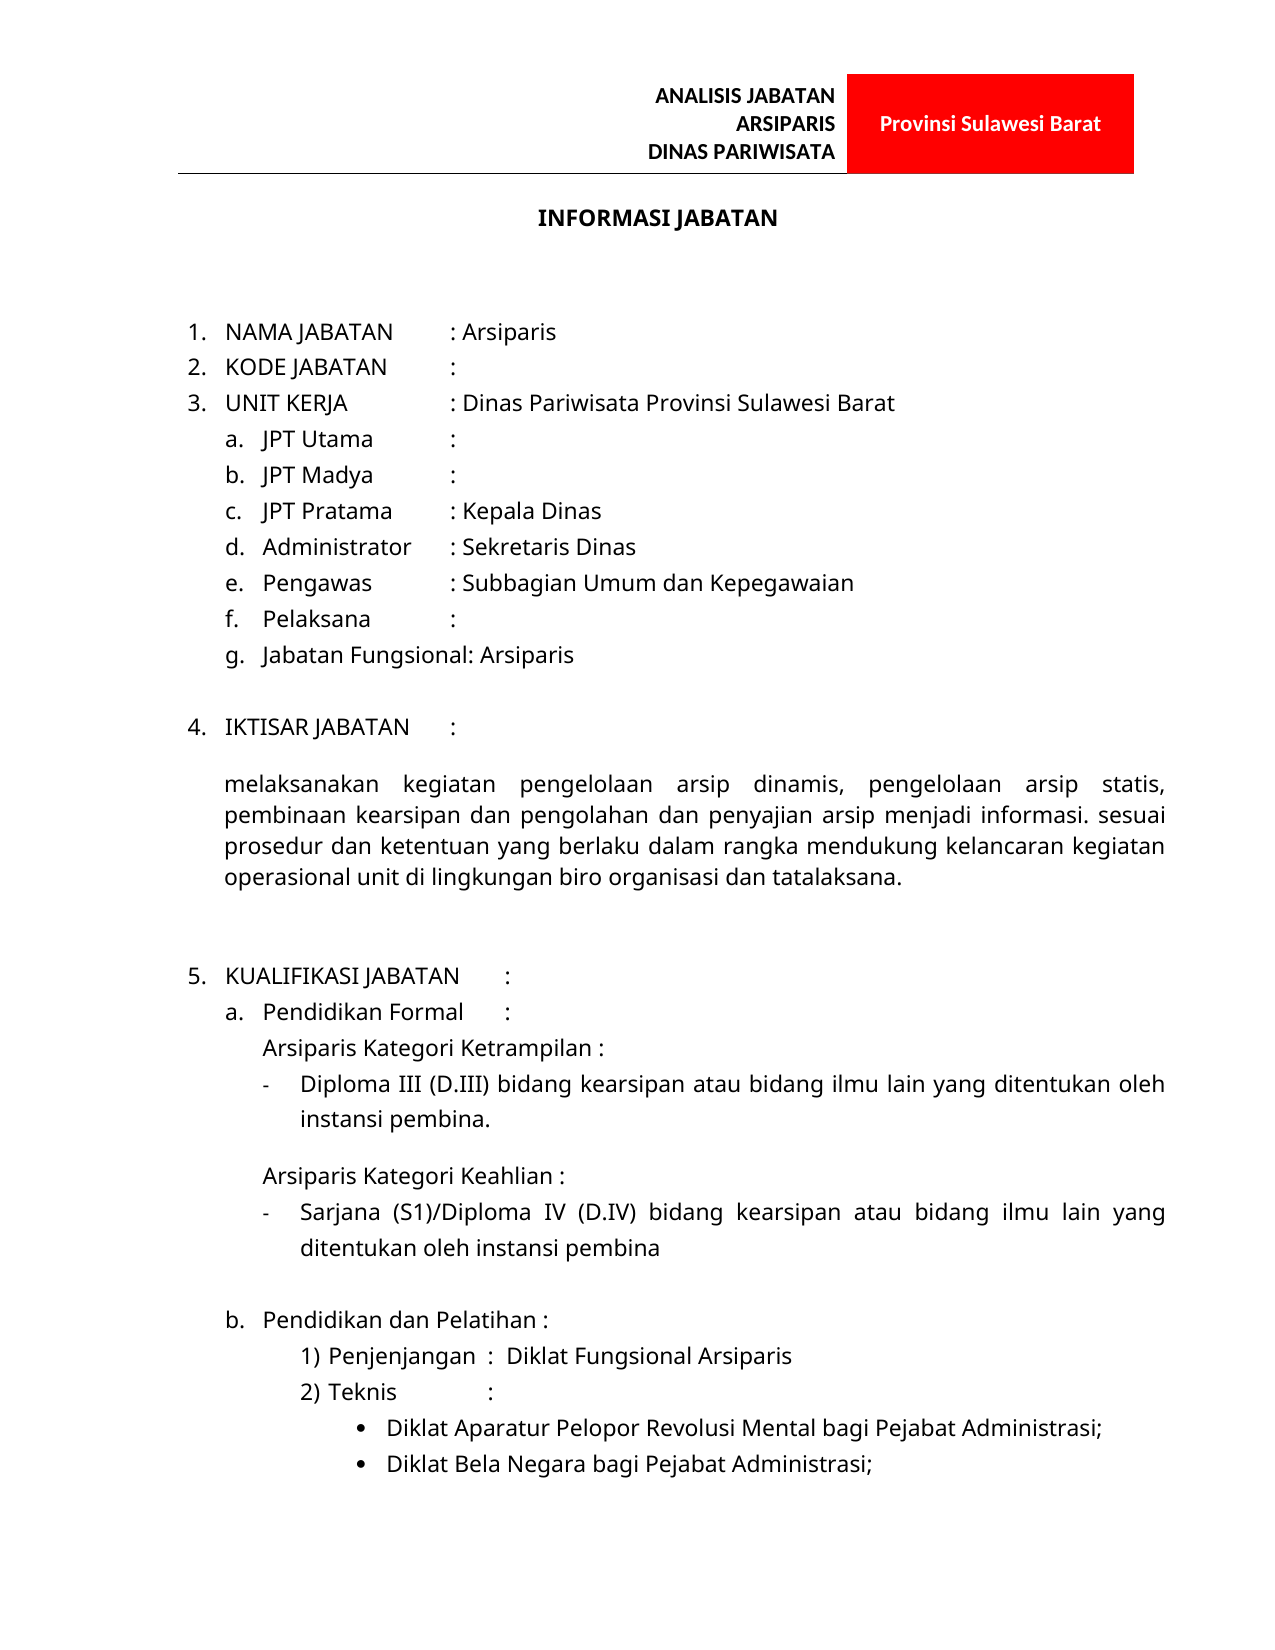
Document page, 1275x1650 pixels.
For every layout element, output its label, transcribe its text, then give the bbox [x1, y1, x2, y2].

list IKTISAR JABATAN : [187, 711, 1167, 742]
list KUALIFIKASI JABATAN : [187, 960, 1167, 991]
list Diklat Aparatur Pelopor Revolusi Mental bagi Pejabat Administrasi; [357, 1412, 1167, 1443]
list JPT Madya : [225, 459, 1167, 490]
list Pelaksana : [225, 603, 1167, 634]
list Arsiparis Kategori Ketrampilan : [262, 1032, 1167, 1063]
list Teknis : [300, 1376, 1167, 1407]
list JPT Utama : [225, 423, 1167, 454]
list KODE JABATAN : [187, 351, 1167, 383]
list Pengawas : Subbagian Umum dan Kepegawaian [225, 567, 1167, 598]
list Pendidikan Formal : [225, 996, 1167, 1027]
list NAMA JABATAN : Arsiparis [187, 315, 1167, 347]
list Sarjana (S1)/Diploma IV (D.IV) bidang kearsipan atau bidang ilmu lain yang ditentukan oleh instansi pembina [262, 1196, 1167, 1263]
list JPT Pratama : Kepala Dinas [225, 495, 1167, 526]
text Arsiparis Kategori Keahlian : [262, 1160, 1167, 1191]
list Pendidikan dan Pelatihan : [225, 1304, 1167, 1335]
list Diklat Bela Negara bagi Pejabat Administrasi; [357, 1448, 1167, 1479]
list Diploma III (D.III) bidang kearsipan atau bidang ilmu lain yang ditentukan oleh instansi pembina. [262, 1067, 1167, 1135]
list UNIT KERJA : Dinas Pariwisata Provinsi Sulawesi Barat [187, 387, 1167, 418]
list Administrator : Sekretaris Dinas [225, 531, 1167, 562]
list Jabatan Fungsional: Arsiparis [225, 639, 1167, 670]
text INFORMASI JABATAN [150, 202, 1167, 233]
text melaksanakan kegiatan pengelolaan arsip dinamis, pengelolaan arsip statis, pembinaan kearsipan dan pengolahan dan penyajian arsip menjadi informasi. sesuai prosedur dan ketentuan yang berlaku dalam rangka mendukung kelancaran kegiatan operasional unit di lingkungan biro organisasi dan tatalaksana. [224, 767, 1167, 892]
list Penjenjangan : Diklat Fungsional Arsiparis [300, 1340, 1167, 1371]
